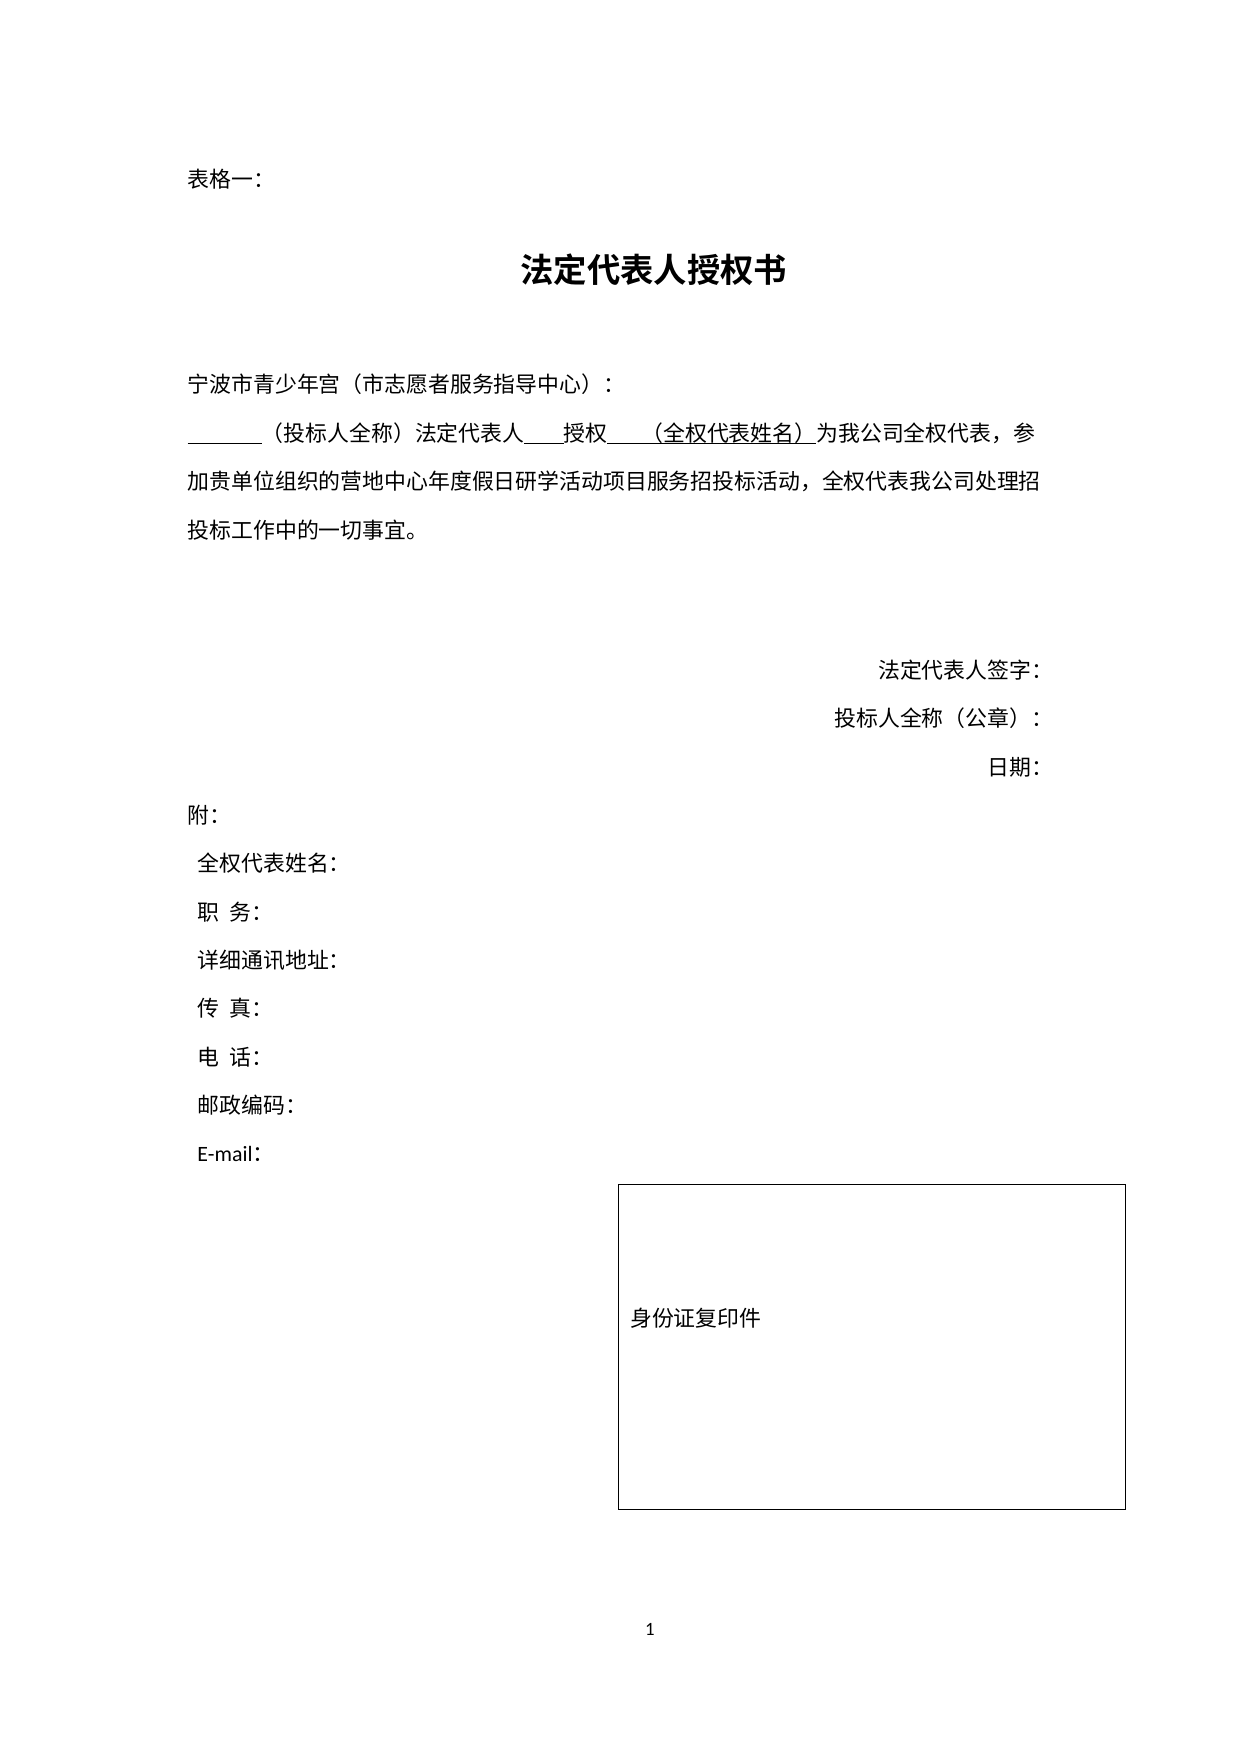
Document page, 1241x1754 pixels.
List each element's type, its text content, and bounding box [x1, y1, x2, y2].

text 电 话： [187, 1039, 1053, 1072]
text 职 务： [187, 894, 1053, 927]
subtitle 法定代表人授权书 [187, 235, 1053, 300]
text （投标人全称）法定代表人 授权 （全权代表姓名）为我公司全权代表，参加贵单位组织的营地中心年度假日研学活动项目服务招投标活动，全权代表我公司处理招投标工作中的一切事宜。 [187, 415, 1053, 545]
text 宁波市青少年宫（市志愿者服务指导中心）： [187, 367, 1053, 399]
text 邮政编码： [187, 1088, 1053, 1120]
text 投标人全称（公章）： [187, 701, 1053, 733]
text 传 真： [187, 991, 1053, 1023]
table_header 身份证复印件 [619, 1185, 1125, 1509]
text E-mail： [187, 1136, 1053, 1168]
text 附： [187, 798, 1053, 830]
text 表格一： [187, 162, 1053, 194]
text 日期： [187, 749, 1053, 782]
text 法定代表人签字： [187, 653, 1053, 685]
text 详细通讯地址： [187, 943, 1053, 975]
text 全权代表姓名： [187, 846, 1053, 878]
